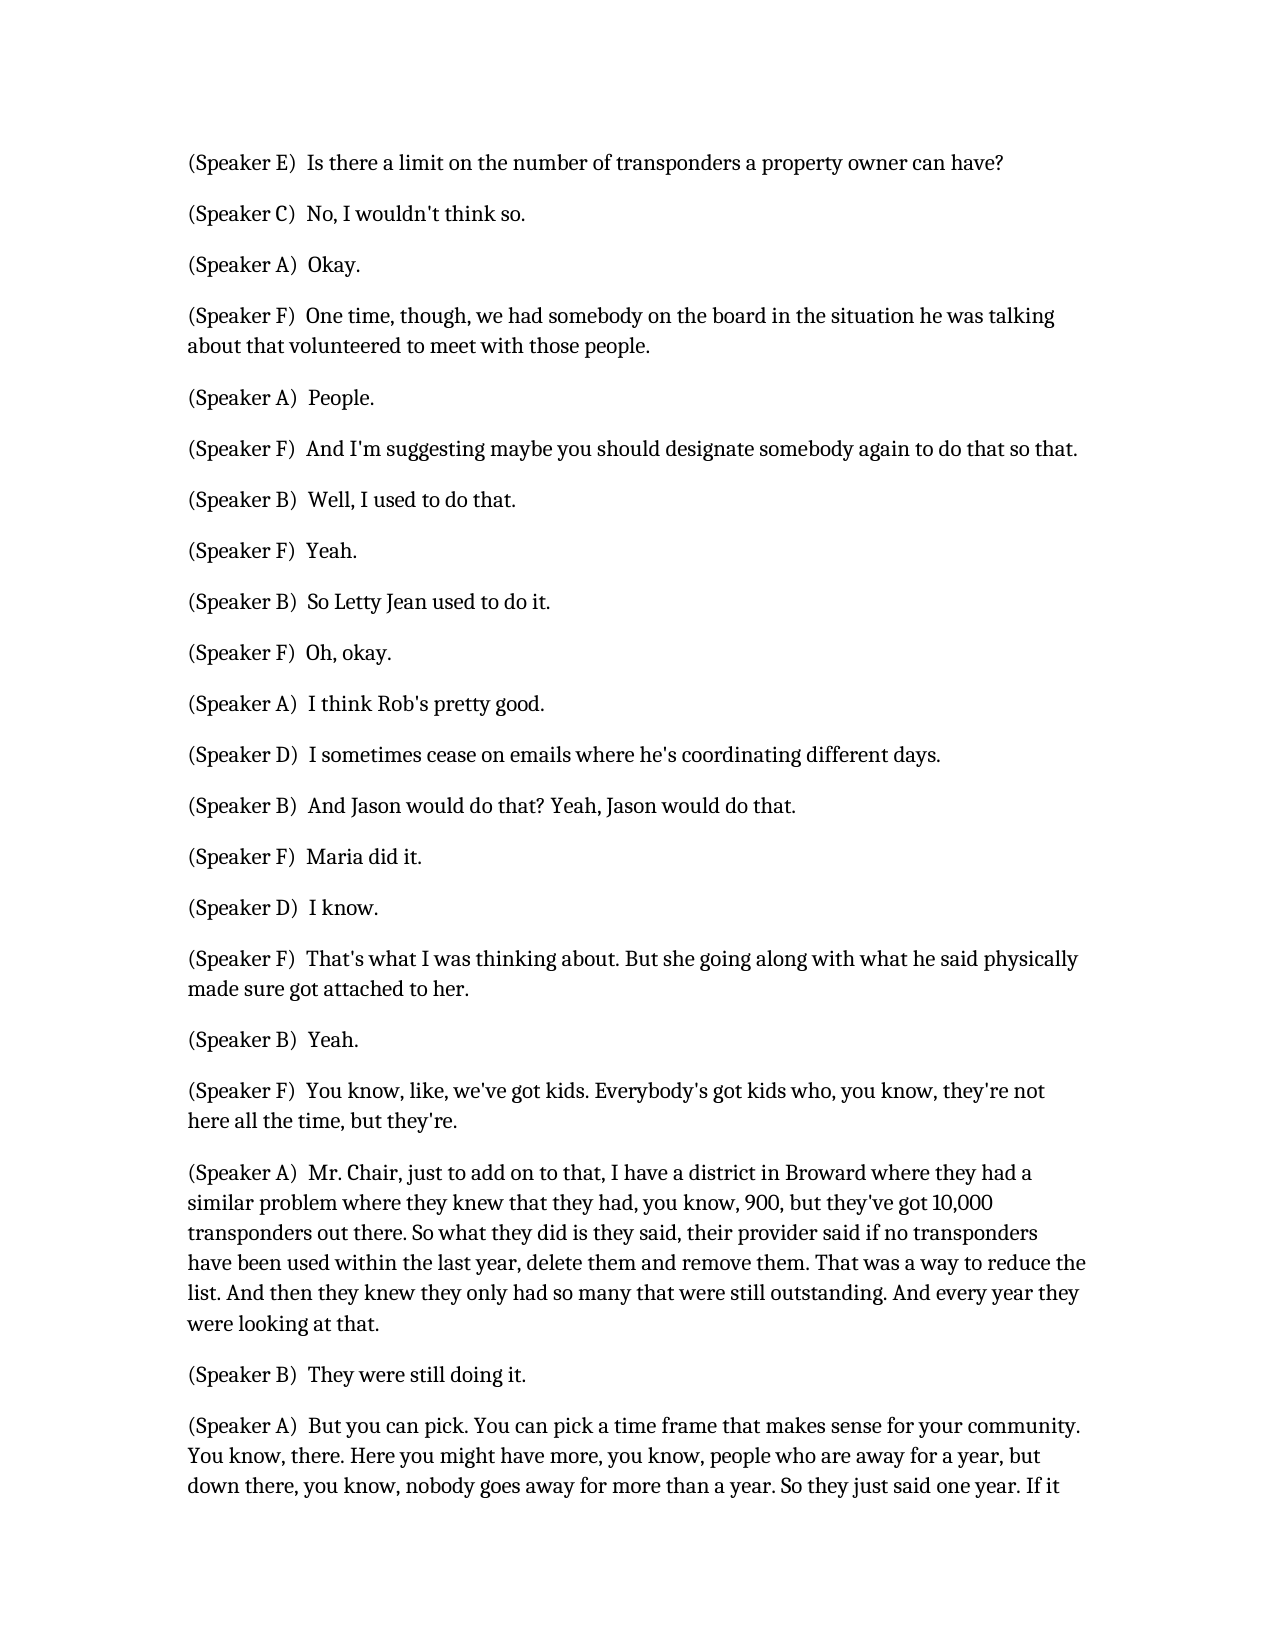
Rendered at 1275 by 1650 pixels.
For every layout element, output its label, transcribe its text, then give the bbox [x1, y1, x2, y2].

text (Speaker B) Well, I used to do that. [187, 486, 1087, 513]
text (Speaker F) Oh, okay. [187, 639, 1087, 666]
text (Speaker F) Yeah. [187, 537, 1087, 564]
text (Speaker A) Mr. Chair, just to add on to that, I have a district in Broward where they had a similar problem where they knew that they had, you know, 900, but they've got 10,000 transponders out there. So what they did is they said, their provider said if no transponders have been used within the last year, delete them and remove them. That was a way to reduce the list. And then they knew they only had so many that were still outstanding. And every year they were looking at that. [187, 1159, 1087, 1337]
text (Speaker B) Yeah. [187, 1027, 1087, 1053]
text (Speaker A) People. [187, 384, 1087, 411]
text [187, 1412, 1087, 1499]
text (Speaker E) Is there a limit on the number of transponders a property owner can have? [187, 150, 1087, 176]
text (Speaker A) Okay. [187, 252, 1087, 278]
text (Speaker B) So Letty Jean used to do it. [187, 588, 1087, 615]
text (Speaker D) I know. [187, 895, 1087, 921]
text (Speaker F) And I'm suggesting maybe you should designate somebody again to do that so that. [187, 435, 1087, 462]
text (Speaker D) I sometimes cease on emails where he's coordinating different days. [187, 742, 1087, 768]
text (Speaker F) That's what I was thinking about. But she going along with what he said physically made sure got attached to her. [187, 946, 1087, 1002]
text (Speaker A) I think Rob's pretty good. [187, 691, 1087, 717]
text (Speaker B) And Jason would do that? Yeah, Jason would do that. [187, 793, 1087, 819]
text (Speaker F) One time, though, we had somebody on the board in the situation he was talking about that volunteered to meet with those people. [187, 303, 1087, 360]
text (Speaker F) Maria did it. [187, 844, 1087, 870]
text (Speaker B) They were still doing it. [187, 1361, 1087, 1388]
text (Speaker F) You know, like, we've got kids. Everybody's got kids who, you know, they're not here all the time, but they're. [187, 1078, 1087, 1135]
text (Speaker C) No, I wouldn't think so. [187, 201, 1087, 227]
